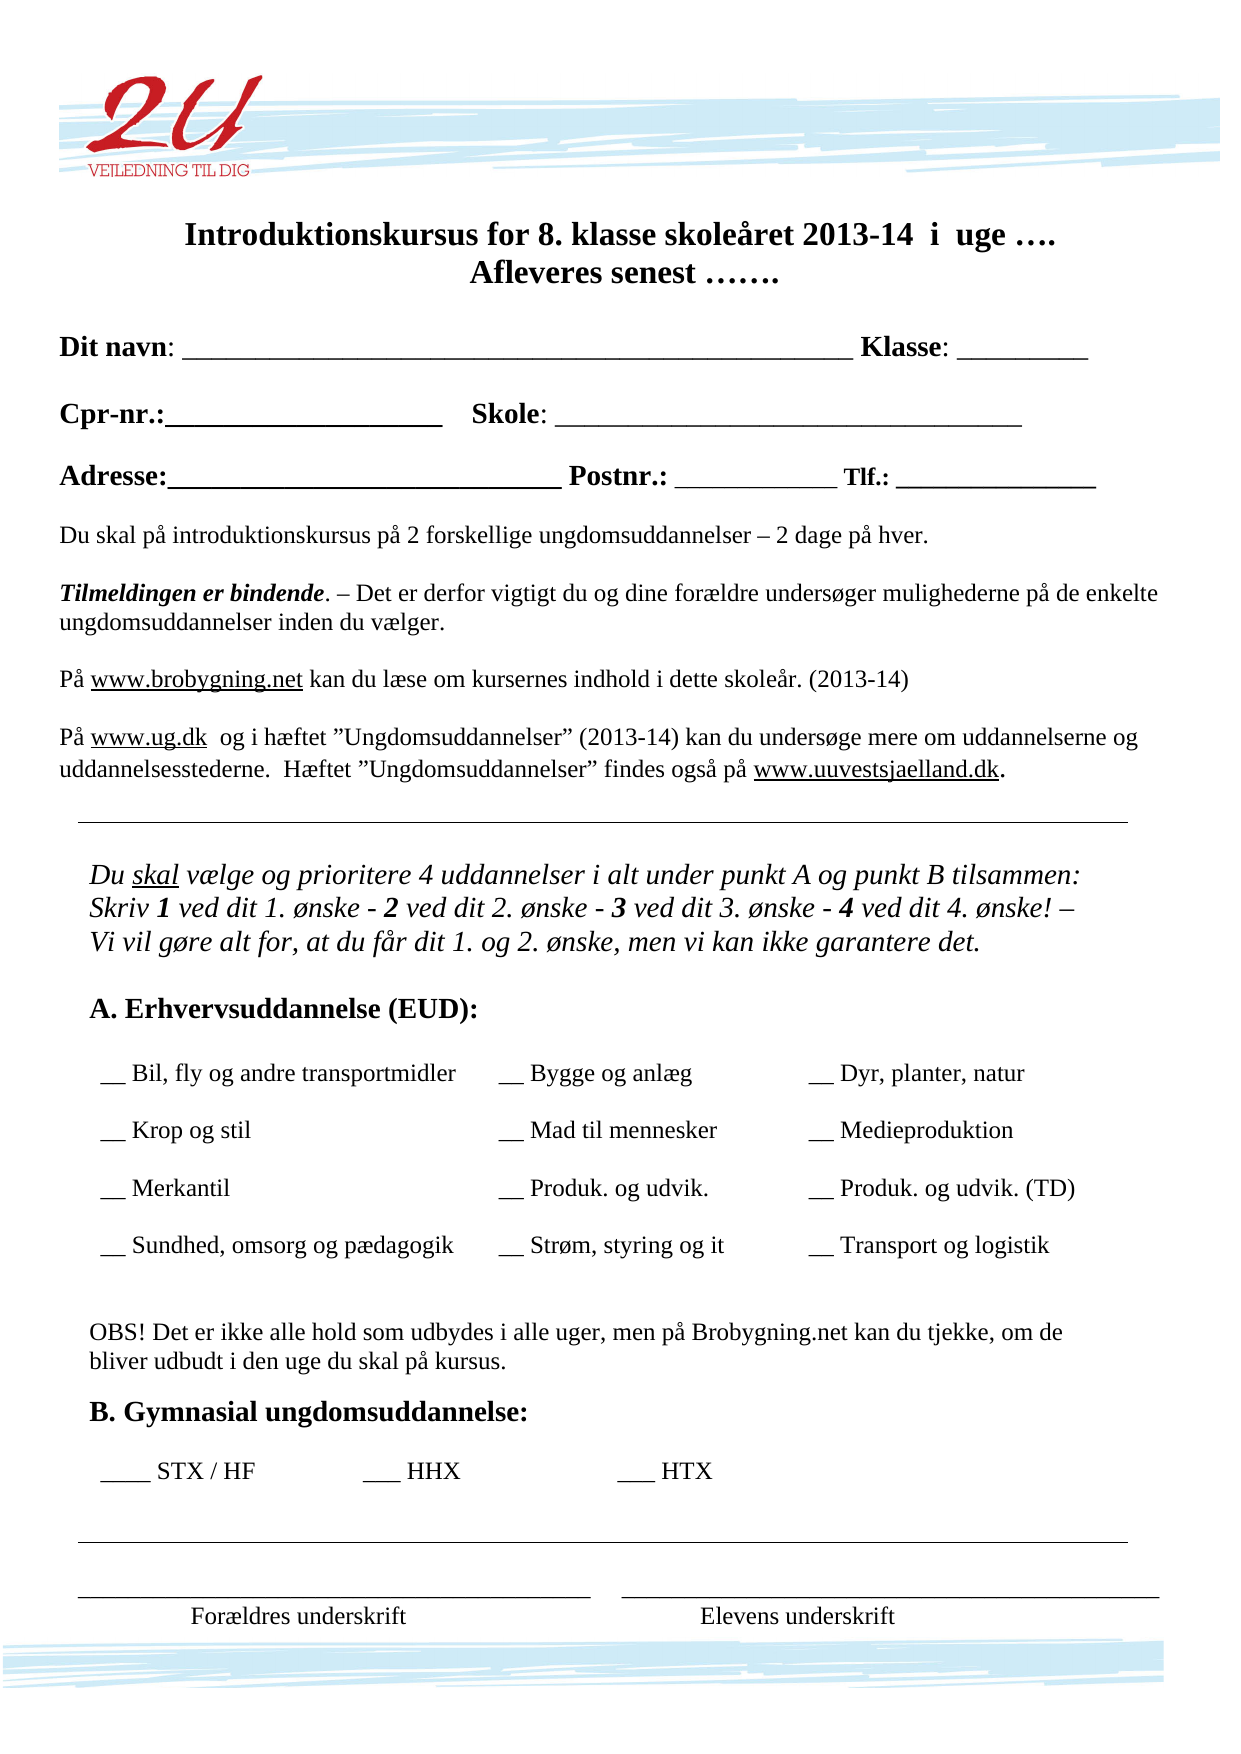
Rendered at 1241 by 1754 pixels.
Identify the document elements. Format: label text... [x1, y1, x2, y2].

text Forældres underskrift Elevens underskrift [59, 1601, 1181, 1629]
table_cell OBS! Det er ikke alle hold som udbydes i alle uger, men på Brobygning.net kan du tjekke, om de bliver udbudt i den uge du skal på kursus. B. Gymnasial ungdomsuddannelse: [78, 1317, 1128, 1542]
text _________________________________________ ___________________________________________ [59, 1572, 1181, 1601]
text Dit navn: ______________________________________________ Klasse: _________ [59, 329, 1181, 362]
text Adresse:___________________________ Postnr.: _____________ Tlf.: ________________ [59, 458, 1181, 492]
table_header Du skal vælge og prioritere 4 uddannelser i alt under punkt A og punkt B tilsammen: Skriv 1 ved dit 1. ønske - 2 ved dit 2. ønske - 3 ved dit 3. ønske - 4 ved dit 4. ønske! – Vi vil gøre alt for, at du får dit 1. og 2. ønske, men vi kan ikke garantere det. A. Erhvervsuddannelse (EUD): [78, 823, 1128, 1317]
text Introduktionskursus for 8. klasse skoleåret 2013-14 i uge …. [59, 214, 1181, 252]
text Du skal på introduktionskursus på 2 forskellige ungdomsuddannelser – 2 dage på hver. [59, 520, 1181, 549]
text Tilmeldingen er bindende. – Det er derfor vigtigt du og dine forældre undersøger mulighederne på de enkelte ungdomsuddannelser inden du vælger. [59, 578, 1181, 635]
text Cpr-nr.:___________________ Skole: ________________________________ [59, 396, 1181, 429]
text På www.brobygning.net kan du læse om kursernes indhold i dette skoleår. (2013-14) [59, 664, 1181, 693]
text Afleveres senest ……. [59, 252, 1181, 290]
text På www.ug.dk og i hæftet ”Ungdomsuddannelser” (2013-14) kan du undersøge mere om uddannelserne og uddannelsesstederne. Hæftet ”Ungdomsuddannelser” findes også på www.uuvestsjaelland.dk. [59, 722, 1181, 784]
picture [2, 1637, 1164, 1688]
picture [59, 73, 1220, 177]
